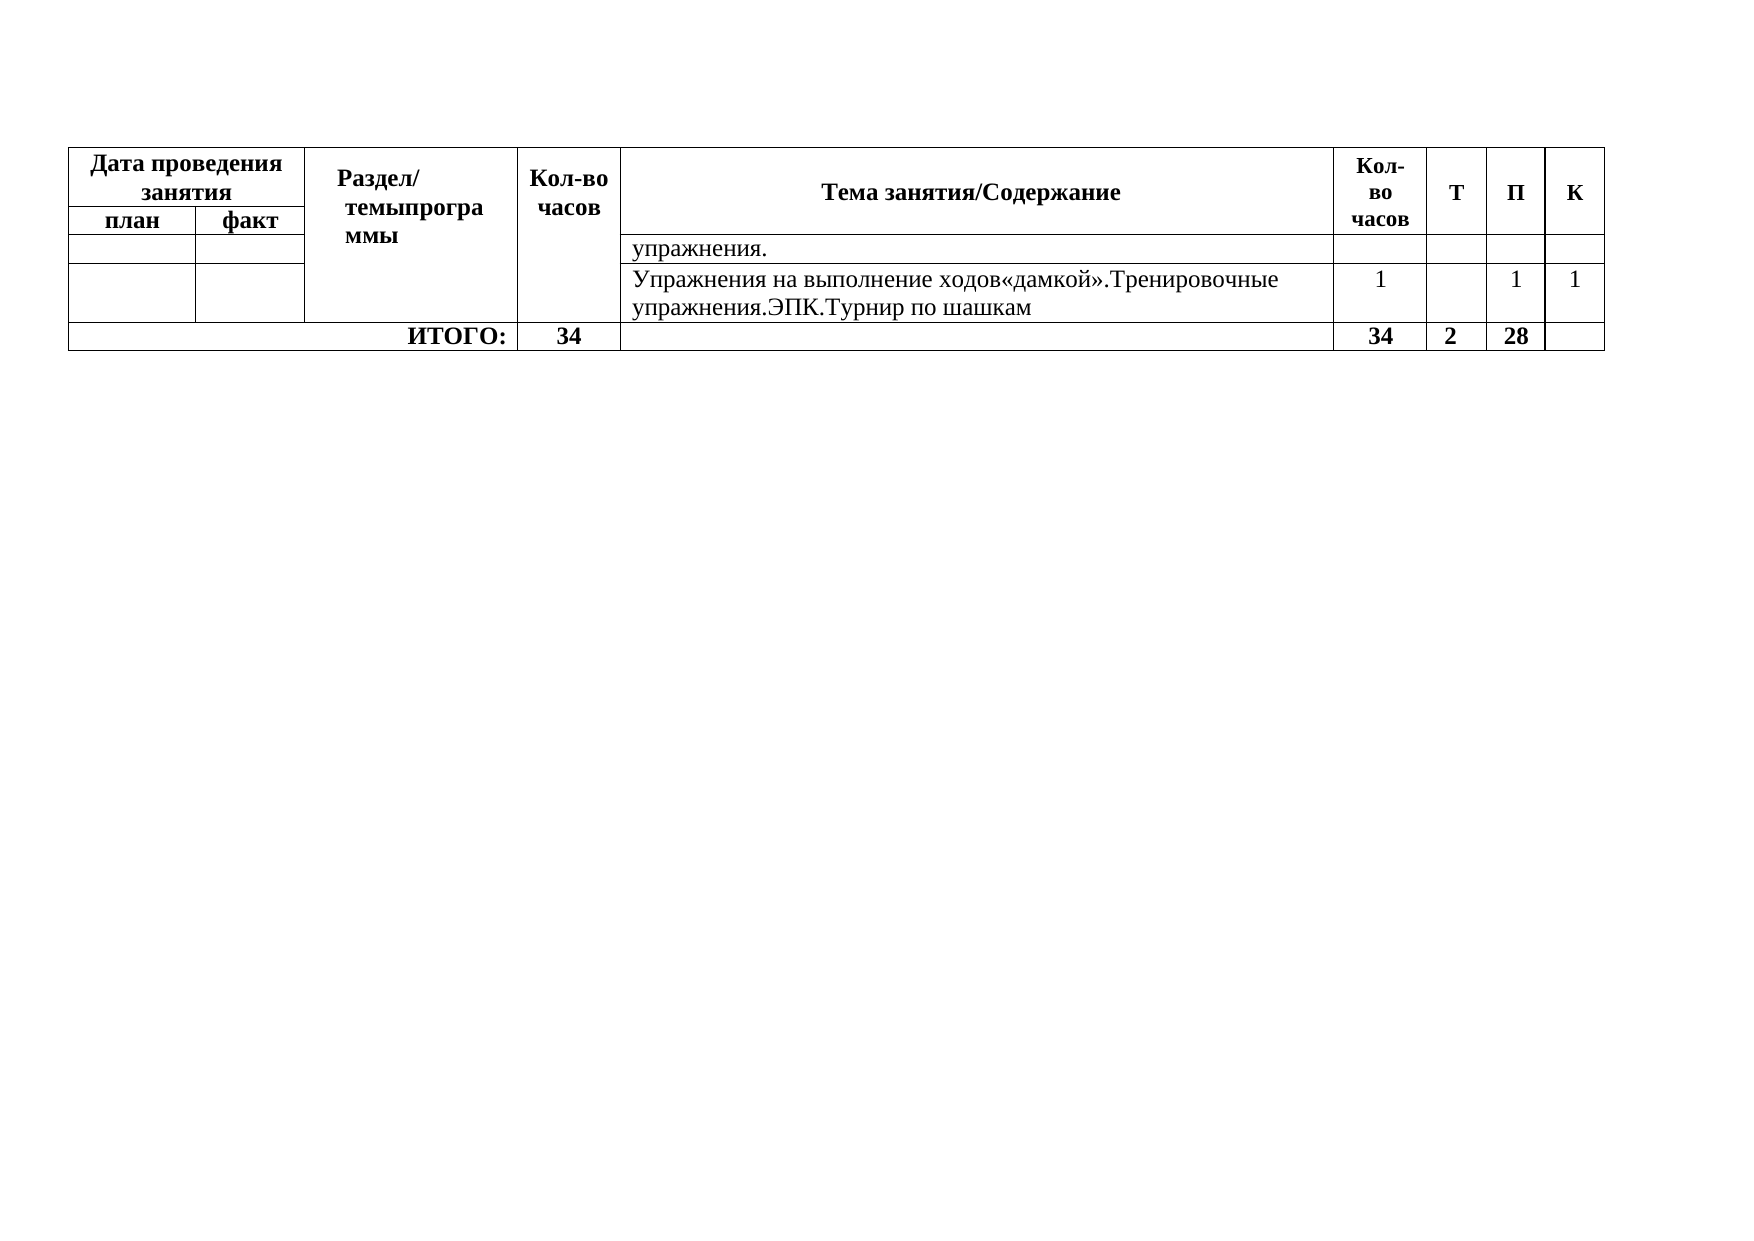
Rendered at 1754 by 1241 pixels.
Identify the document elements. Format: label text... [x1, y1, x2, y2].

table_cell 2 [1427, 323, 1486, 350]
table_cell [621, 323, 1333, 350]
table_cell план [69, 207, 195, 234]
table_cell 1 [1487, 264, 1544, 322]
table_cell упражнения. [621, 235, 1333, 263]
table_cell [69, 235, 195, 263]
table_cell Упражнения на выполнение ходов«дамкой».Тренировочные упражнения.ЭПК.Турнир по шашкам [621, 264, 1333, 322]
table_cell [1427, 264, 1486, 322]
table_cell 34 [518, 323, 620, 350]
table_header П [1487, 148, 1544, 234]
table_cell [69, 264, 195, 322]
table_cell [1546, 323, 1604, 350]
table_header Кол-во часов [518, 148, 620, 322]
table_header Т [1427, 148, 1486, 234]
table_cell 1 [1546, 264, 1604, 322]
table_cell [1334, 235, 1426, 263]
table_cell [196, 235, 304, 263]
table_header Тема занятия/Содержание [621, 148, 1333, 234]
table_cell 28 [1487, 323, 1544, 350]
table_header Кол-во часов [1334, 148, 1426, 234]
table_header Раздел/темыпрограммы [305, 148, 517, 322]
table_cell факт [196, 207, 304, 234]
table_cell [196, 264, 304, 322]
table_cell [1546, 235, 1604, 263]
table_cell [1487, 235, 1544, 263]
table_cell 34 [1334, 323, 1426, 350]
table_cell [1427, 235, 1486, 263]
table_header К [1546, 148, 1604, 234]
table_cell 1 [1334, 264, 1426, 322]
table_cell ИТОГО: [69, 323, 517, 350]
table_header Дата проведения занятия [69, 148, 304, 206]
